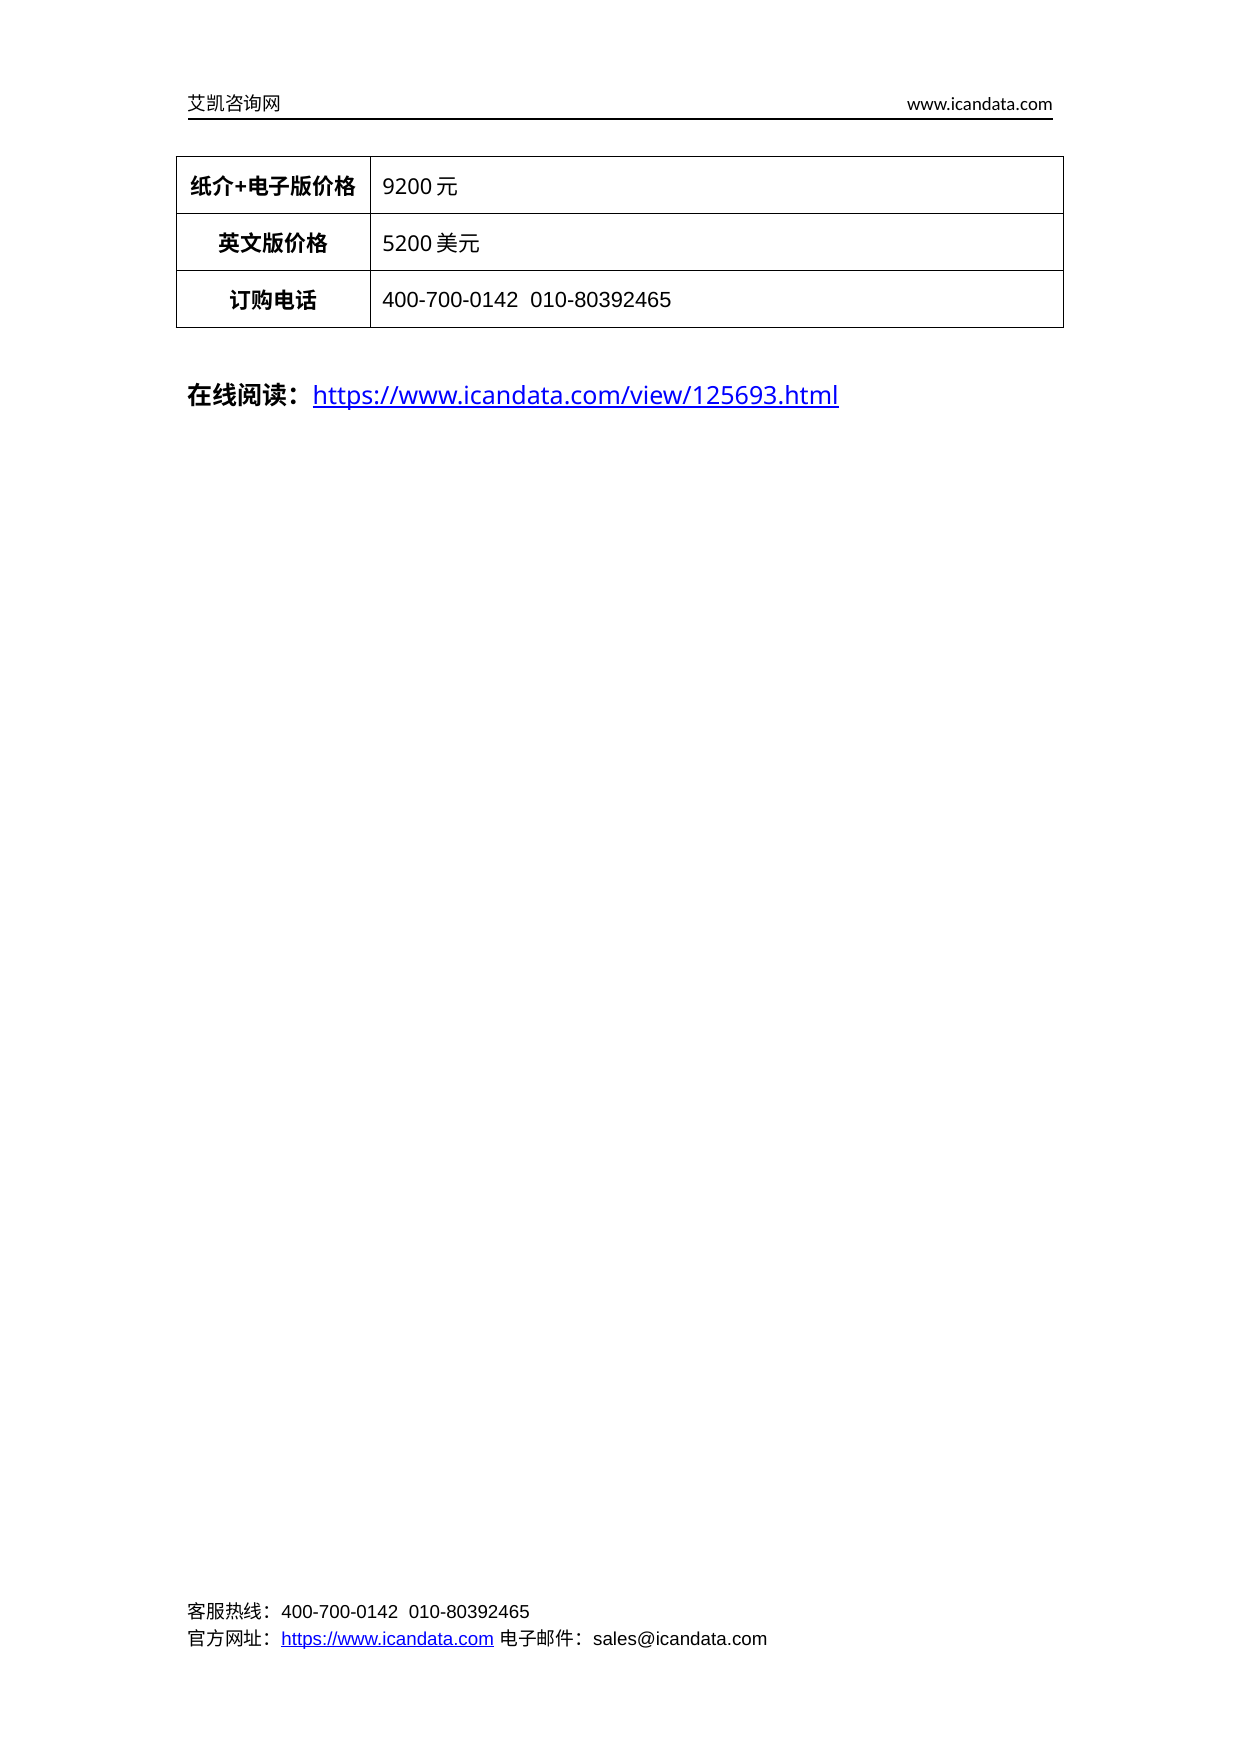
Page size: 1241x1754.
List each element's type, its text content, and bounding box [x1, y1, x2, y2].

table_cell 5200美元 [371, 214, 1063, 270]
table_cell 9200元 [371, 157, 1063, 213]
table_cell 400-700-0142 010-80392465 [371, 271, 1063, 327]
text 在线阅读：https://www.icandata.com/view/125693.html [187, 361, 1053, 426]
table_cell 纸介+电子版价格 [177, 157, 370, 213]
table_cell 英文版价格 [177, 214, 370, 270]
table_cell 订购电话 [177, 271, 370, 327]
